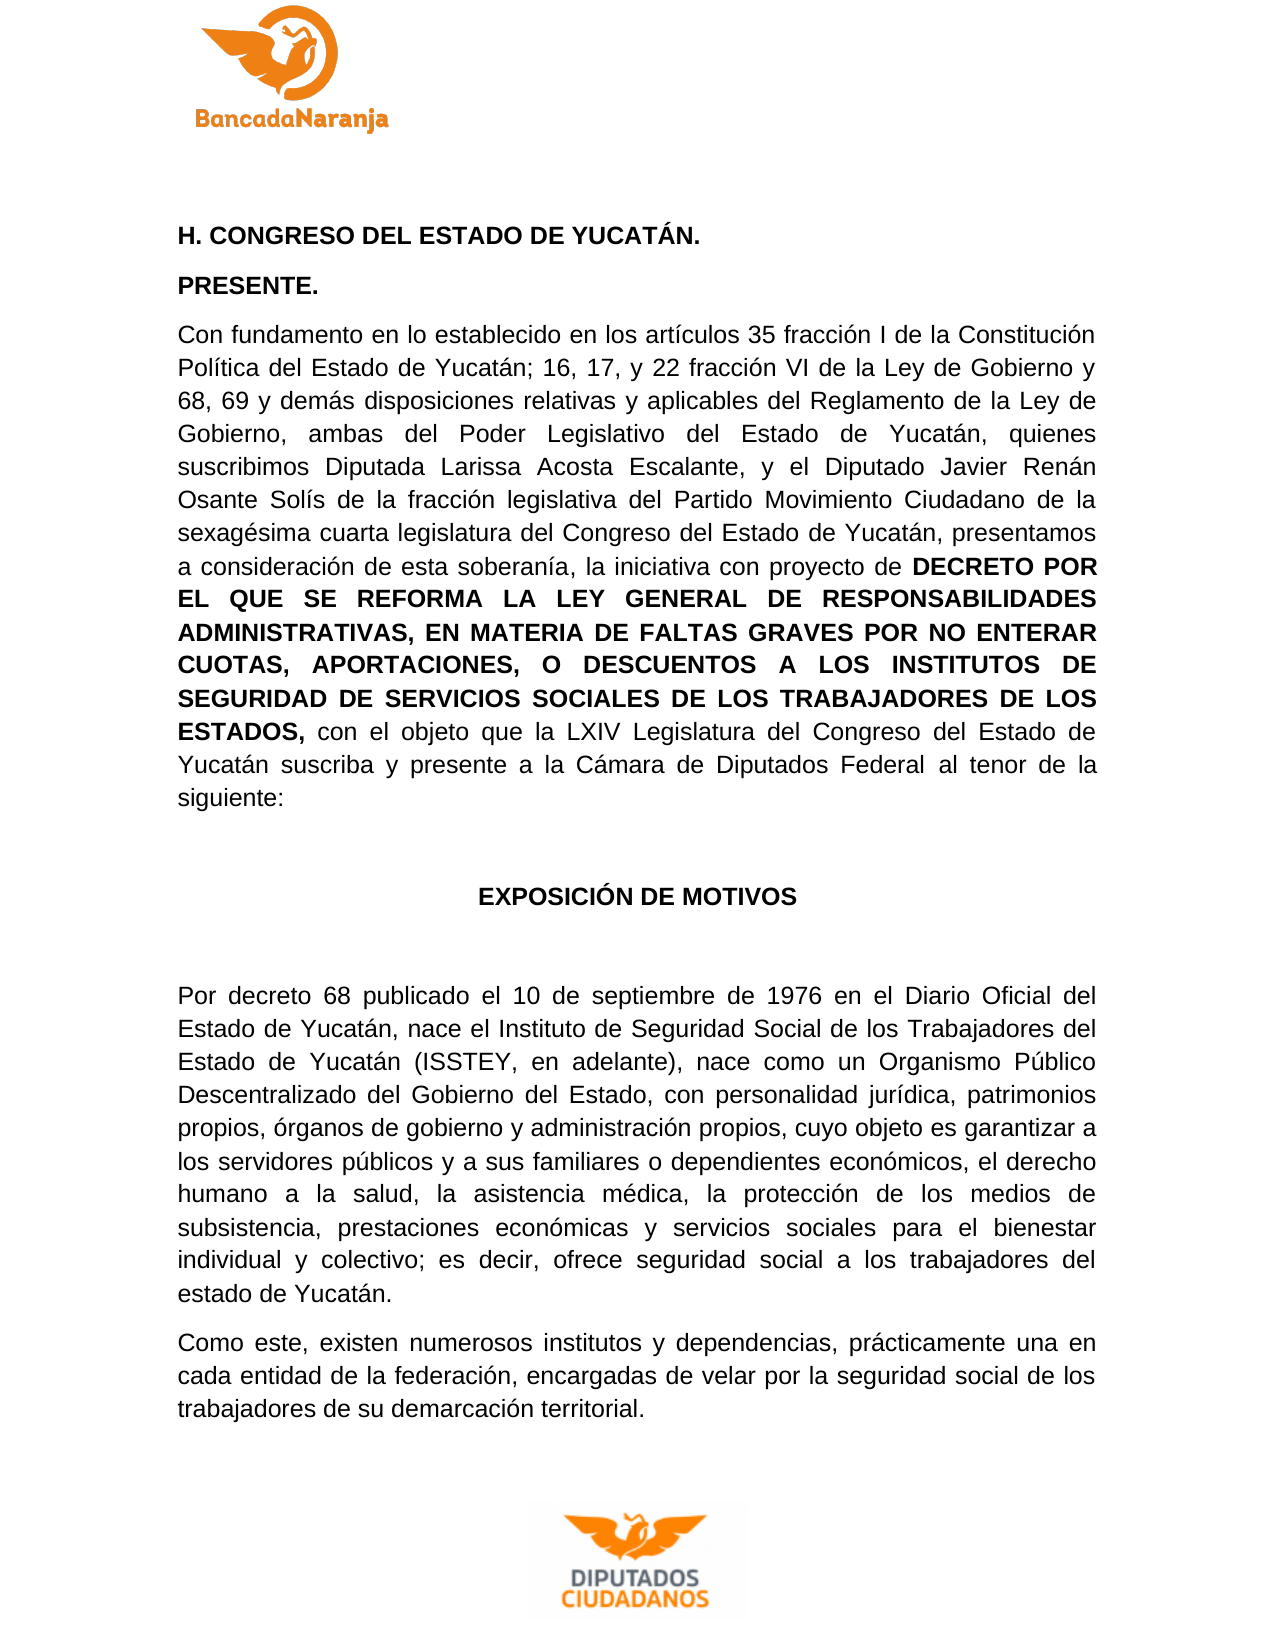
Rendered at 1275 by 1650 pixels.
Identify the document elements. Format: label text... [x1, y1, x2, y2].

text Por decreto 68 publicado el 10 de septiembre de 1976 en el Diario Oficial del Estado de Yucatán, nace el Instituto de Seguridad Social de los Trabajadores del Estado de Yucatán (ISSTEY, en adelante), nace como un Organismo Público Descentralizado del Gobierno del Estado, con personalidad jurídica, patrimonios propios, órganos de gobierno y administración propios, cuyo objeto es garantizar a los servidores públicos y a sus familiares o dependientes económicos, el derecho humano a la salud, la asistencia médica, la protección de los medios de subsistencia, prestaciones económicas y servicios sociales para el bienestar individual y colectivo; es decir, ofrece seguridad social a los trabajadores del estado de Yucatán. [177, 981, 1098, 1307]
text Con fundamento en lo establecido en los artículos 35 fracción I de la Constitución Política del Estado de Yucatán; 16, 17, y 22 fracción VI de la Ley de Gobierno y 68, 69 y demás disposiciones relativas y aplicables del Reglamento de la Ley de Gobierno, ambas del Poder Legislativo del Estado de Yucatán, quienes suscribimos Diputada Larissa Acosta Escalante, y el Diputado Javier Renán Osante Solís de la fracción legislativa del Partido Movimiento Ciudadano de la sexagésima cuarta legislatura del Congreso del Estado de Yucatán, presentamos a consideración de esta soberanía, la iniciativa con proyecto de DECRETO POR EL QUE SE REFORMA LA LEY GENERAL DE RESPONSABILIDADES ADMINISTRATIVAS, EN MATERIA DE FALTAS GRAVES POR NO ENTERAR CUOTAS, APORTACIONES, O DESCUENTOS A LOS INSTITUTOS DE SEGURIDAD DE SERVICIOS SOCIALES DE LOS TRABAJADORES DE LOS ESTADOS, con el objeto que la LXIV Legislatura del Congreso del Estado de Yucatán suscriba y presente a la Cámara de Diputados Federal al tenor de la siguiente: [177, 320, 1098, 811]
text Como este, existen numerosos institutos y dependencias, prácticamente una en cada entidad de la federación, encargadas de velar por la seguridad social de los trabajadores de su demarcación territorial. [177, 1328, 1098, 1423]
text EXPOSICIÓN DE MOTIVOS [177, 882, 1098, 911]
text H. CONGRESO DEL ESTADO DE YUCATÁN. [177, 221, 1098, 250]
text PRESENTE. [177, 271, 1098, 299]
picture [177, 0, 407, 147]
picture [527, 1499, 748, 1628]
